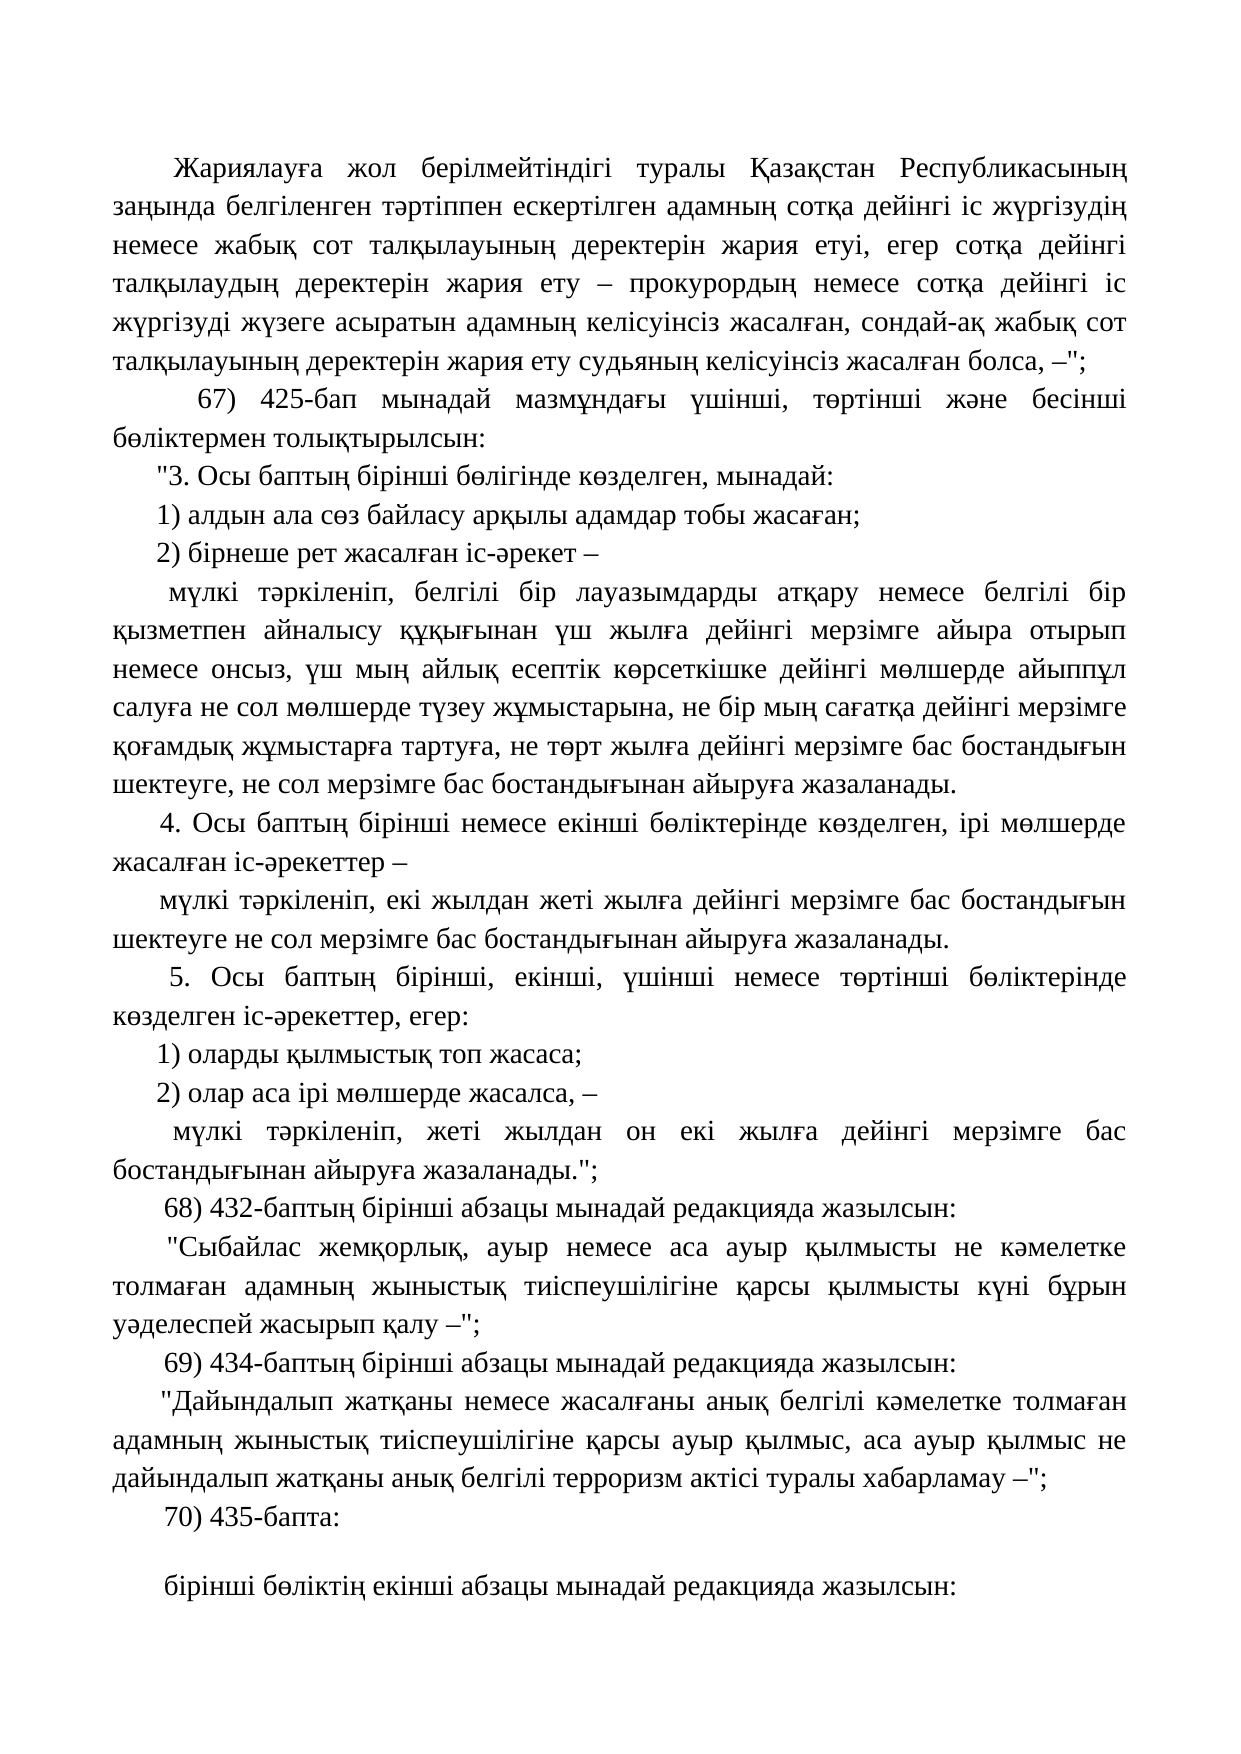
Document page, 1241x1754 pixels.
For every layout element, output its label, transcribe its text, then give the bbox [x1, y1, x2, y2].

text 4. Осы баптың бірінші немесе екінші бөліктерінде көзделген, ірі мөлшерде жасалған іс-әрекеттер – [112, 805, 1128, 877]
text 69) 434-баптың бірінші абзацы мынадай редакцияда жазылсын: [112, 1345, 1128, 1378]
text "Дайындалып жатқаны немесе жасалғаны анық белгiлi кәмелетке толмаған адамның жыныстық тиіспеушілігіне қарсы ауыр қылмыс, аса ауыр қылмыс не дайындалып жатқаны анық белгілі терроризм актісі туралы хабарламау –"; [112, 1383, 1128, 1494]
text 67) 425-бап мынадай мазмұндағы үшінші, төртінші және бесінші бөліктермен толықтырылсын: [112, 381, 1128, 453]
text 2) бiрнеше рет жасалған іс-әрекет – [112, 535, 1128, 569]
text бірінші бөліктің екінші абзацы мынадай редакцияда жазылсын: [112, 1568, 1128, 1601]
text 1) оларды қылмыстық топ жасаса; [112, 1036, 1128, 1070]
text 2) олар аса ірі мөлшерде жасалса, – [112, 1075, 1128, 1108]
text 68) 432-баптың бірінші абзацы мынадай редакцияда жазылсын: [112, 1191, 1128, 1224]
text мүлкі тәркіленіп, белгiлi бiр лауазымдарды атқару немесе белгiлi бiр қызметпен айналысу құқығынан үш жылға дейінгі мерзімге айыра отырып немесе онсыз, үш мың айлық есептiк көрсеткiшке дейiнгi мөлшерде айыппұл салуға не сол мөлшерде түзеу жұмыстарына, не бір мың сағатқа дейінгі мерзімге қоғамдық жұмыстарға тартуға, не төрт жылға дейінгі мерзімге бас бостандығын шектеуге, не сол мерзімге бас бостандығынан айыруға жазаланады. [112, 574, 1128, 800]
text 70) 435-бапта: [112, 1499, 1128, 1532]
text 1) алдын ала сөз байласу арқылы адамдар тобы жасаған; [112, 497, 1128, 530]
text Жариялауға жол берілмейтіндігі туралы Қазақстан Республикасының заңында белгiленген тәртiппен ескертiлген адамның сотқа дейінгі іс жүргізудің немесе жабық сот талқылауының деректерiн жария етуi, егер сотқа дейінгі талқылаудың деректерін жария ету – прокурордың немесе сотқа дейінгі іс жүргізуді жүзеге асыратын адамның келiсуiнсiз жасалған, сондай-ақ жабық сот талқылауының деректерін жария ету судьяның келісуінсіз жасалған болса, –"; [112, 150, 1128, 376]
text мүлкі тәркіленіп, жеті жылдан он екі жылға дейінгі мерзімге бас бостандығынан айыруға жазаланады."; [112, 1113, 1128, 1186]
text "3. Осы баптың бірінші бөлігінде көзделген, мынадай: [112, 458, 1128, 492]
text 5. Осы баптың бірінші, екінші, үшінші немесе төртінші бөліктерінде көзделген іс-әрекеттер, егер: [112, 959, 1128, 1031]
text "Сыбайлас жемқорлық, ауыр немесе аса ауыр қылмысты не кәмелетке толмаған адамның жыныстық тиіспеушілігіне қарсы қылмысты күні бұрын уәделеспей жасырып қалу –"; [112, 1229, 1128, 1340]
text мүлкі тәркіленіп, екi жылдан жеті жылға дейiнгi мерзiмге бас бостандығын шектеуге не сол мерзiмге бас бостандығынан айыруға жазаланады. [112, 882, 1128, 954]
